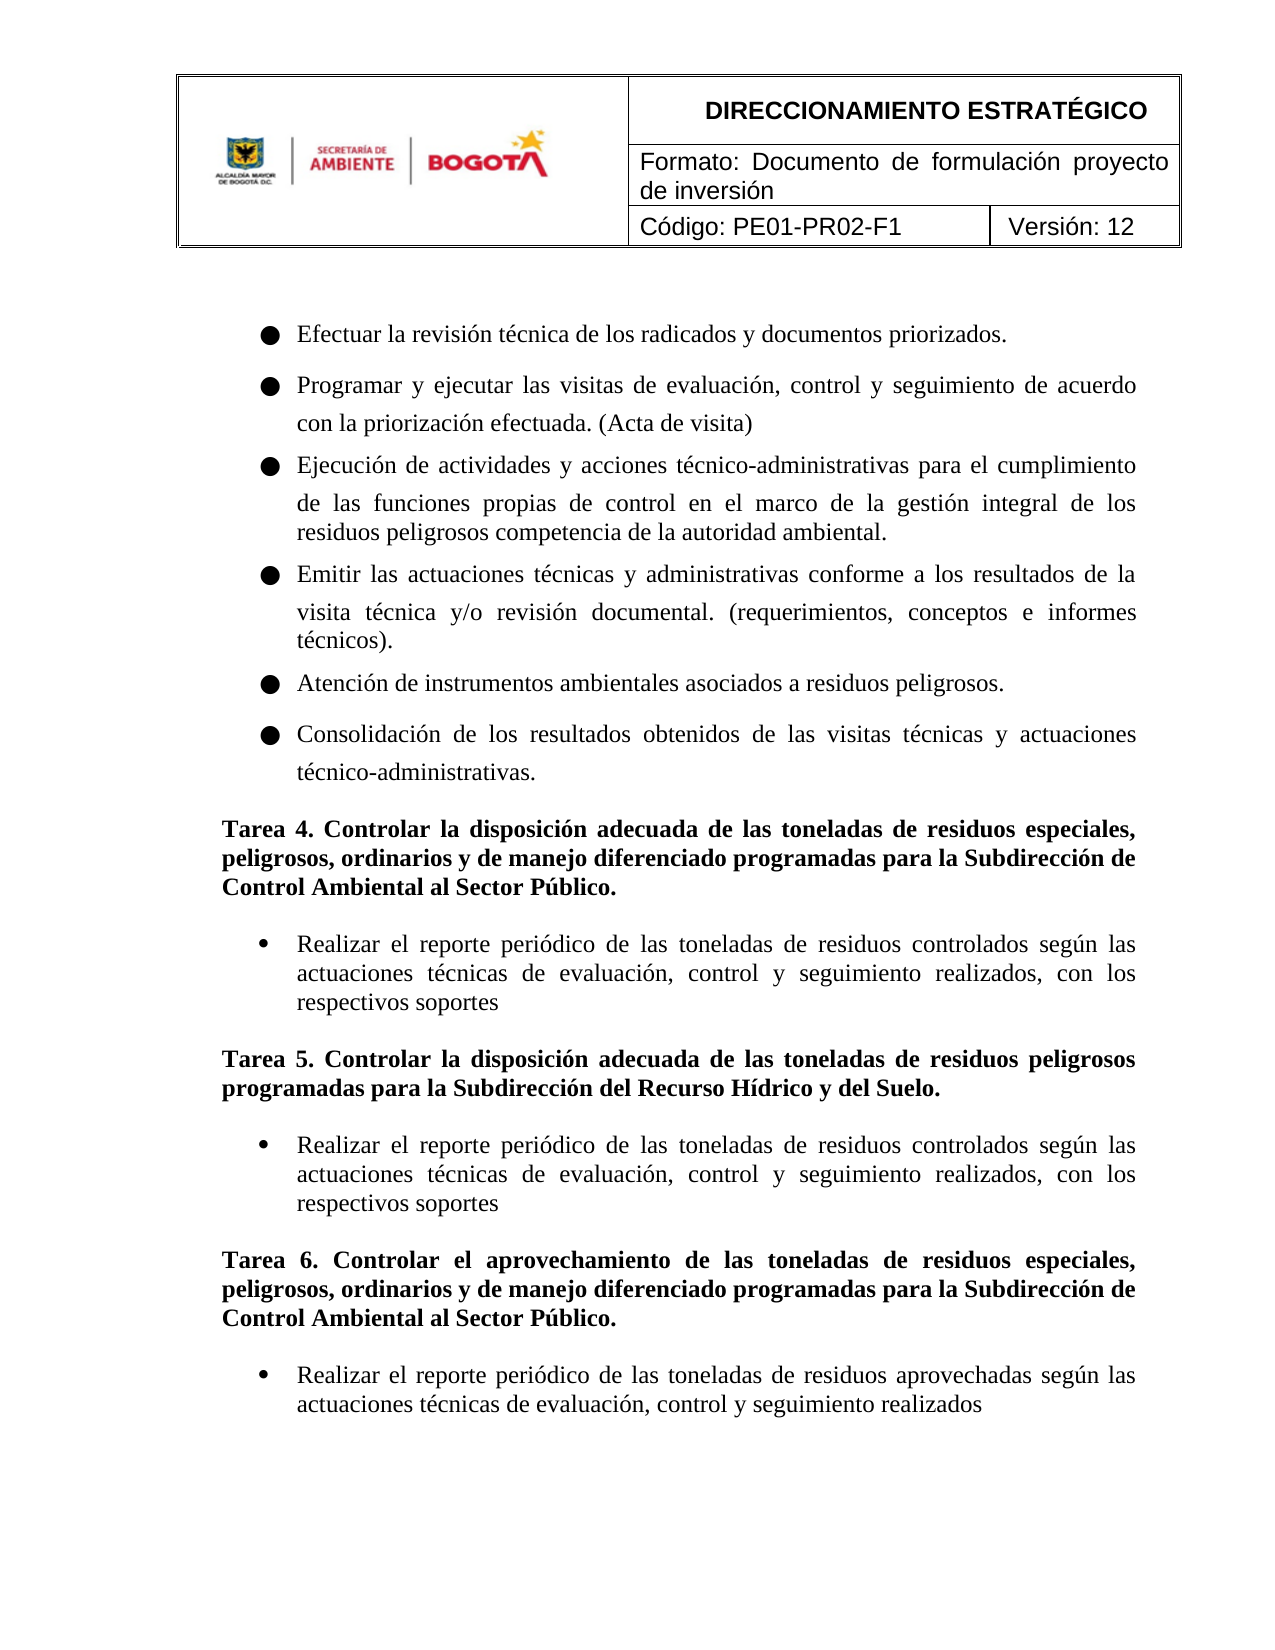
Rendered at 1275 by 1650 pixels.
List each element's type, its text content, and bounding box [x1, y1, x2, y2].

list Realizar el reporte periódico de las toneladas de residuos aprovechadas según las actuaciones técnicas de evaluación, control y seguimiento realizados [259, 1361, 1137, 1418]
list Efectuar la revisión técnica de los radicados y documentos priorizados. [259, 306, 1137, 357]
list Atención de instrumentos ambientales asociados a residuos peligrosos. [259, 654, 1137, 706]
list Programar y ejecutar las visitas de evaluación, control y seguimiento de acuerdo con la priorización efectuada. (Acta de visita) [259, 357, 1137, 437]
list Ejecución de actividades y acciones técnico-administrativas para el cumplimiento de las funciones propias de control en el marco de la gestión integral de los residuos peligrosos competencia de la autoridad ambiental. [259, 437, 1137, 546]
text Tarea 4. Controlar la disposición adecuada de las toneladas de residuos especiales, peligrosos, ordinarios y de manejo diferenciado programadas para la Subdirección de Control Ambiental al Sector Público. [222, 814, 1137, 901]
picture [189, 102, 580, 219]
text Tarea 5. Controlar la disposición adecuada de las toneladas de residuos peligrosos programadas para la Subdirección del Recurso Hídrico y del Suelo. [222, 1044, 1137, 1102]
text Tarea 6. Controlar el aprovechamiento de las toneladas de residuos especiales, peligrosos, ordinarios y de manejo diferenciado programadas para la Subdirección de Control Ambiental al Sector Público. [222, 1246, 1137, 1332]
list Emitir las actuaciones técnicas y administrativas conforme a los resultados de la visita técnica y/o revisión documental. (requerimientos, conceptos e informes técnicos). [259, 546, 1137, 654]
list Realizar el reporte periódico de las toneladas de residuos controlados según las actuaciones técnicas de evaluación, control y seguimiento realizados, con los respectivos soportes [259, 929, 1137, 1016]
list Realizar el reporte periódico de las toneladas de residuos controlados según las actuaciones técnicas de evaluación, control y seguimiento realizados, con los respectivos soportes [259, 1131, 1137, 1217]
list Consolidación de los resultados obtenidos de las visitas técnicas y actuaciones técnico-administrativas. [259, 706, 1137, 786]
